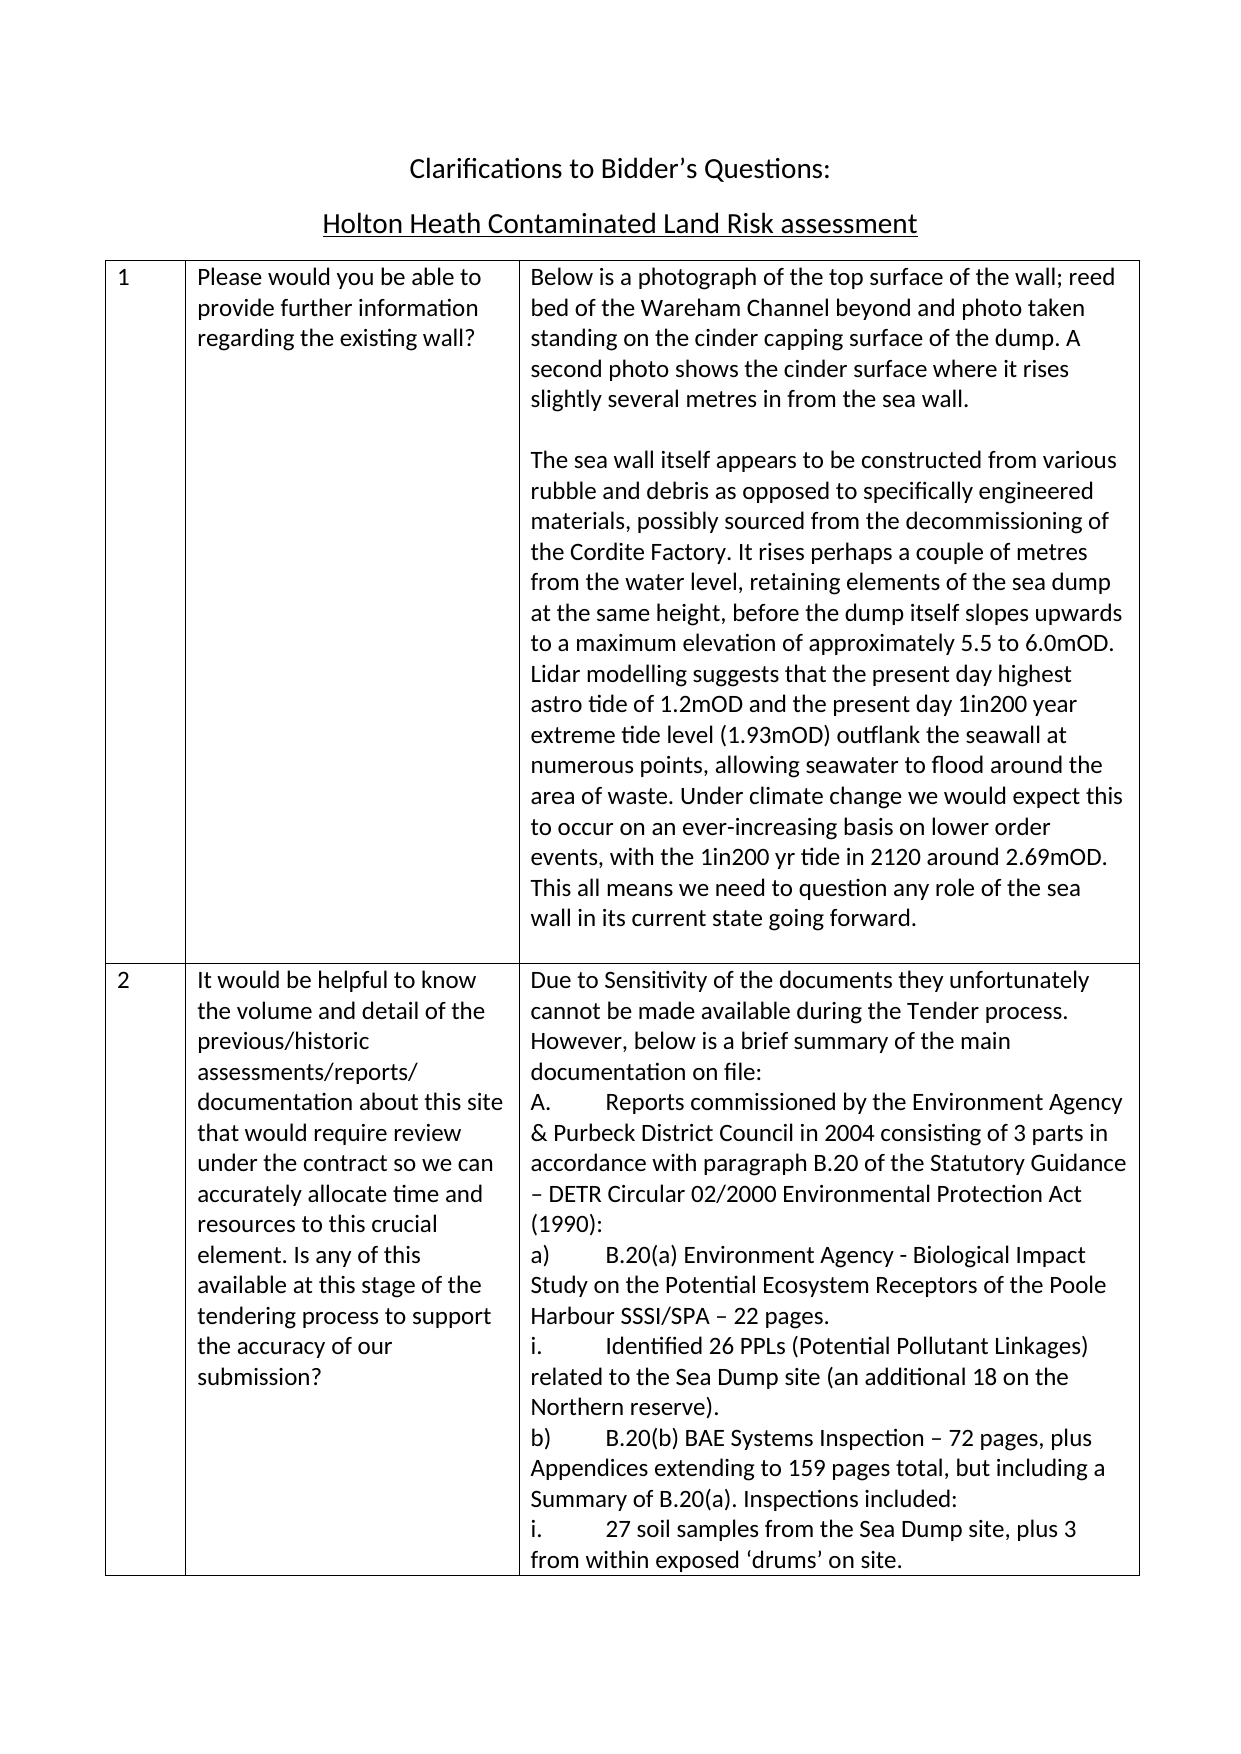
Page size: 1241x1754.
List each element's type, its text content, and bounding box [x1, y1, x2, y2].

table_header Below is a photograph of the top surface of the wall; reed bed of the Wareham Channel beyond and photo taken standing on the cinder capping surface of the dump. A second photo shows the cinder surface where it rises slightly several metres in from the sea wall. The sea wall itself appears to be constructed from various rubble and debris as opposed to specifically engineered materials, possibly sourced from the decommissioning of the Cordite Factory. It rises perhaps a couple of metres from the water level, retaining elements of the sea dump at the same height, before the dump itself slopes upwards to a maximum elevation of approximately 5.5 to 6.0mOD. Lidar modelling suggests that the present day highest astro tide of 1.2mOD and the present day 1in200 year extreme tide level (1.93mOD) outflank the seawall at numerous points, allowing seawater to flood around the area of waste. Under climate change we would expect this to occur on an ever-increasing basis on lower order events, with the 1in200 yr tide in 2120 around 2.69mOD. This all means we need to question any role of the sea wall in its current state going forward. [520, 261, 1139, 963]
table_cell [186, 964, 519, 1575]
table_cell 2 [106, 964, 185, 1575]
table_header 1 [106, 261, 185, 963]
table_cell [520, 964, 1139, 1575]
text Clarifications to Bidder’s Questions: [150, 150, 1090, 186]
text Holton Heath Contaminated Land Risk assessment [150, 205, 1090, 241]
table_header Please would you be able to provide further information regarding the existing wall? [186, 261, 519, 963]
